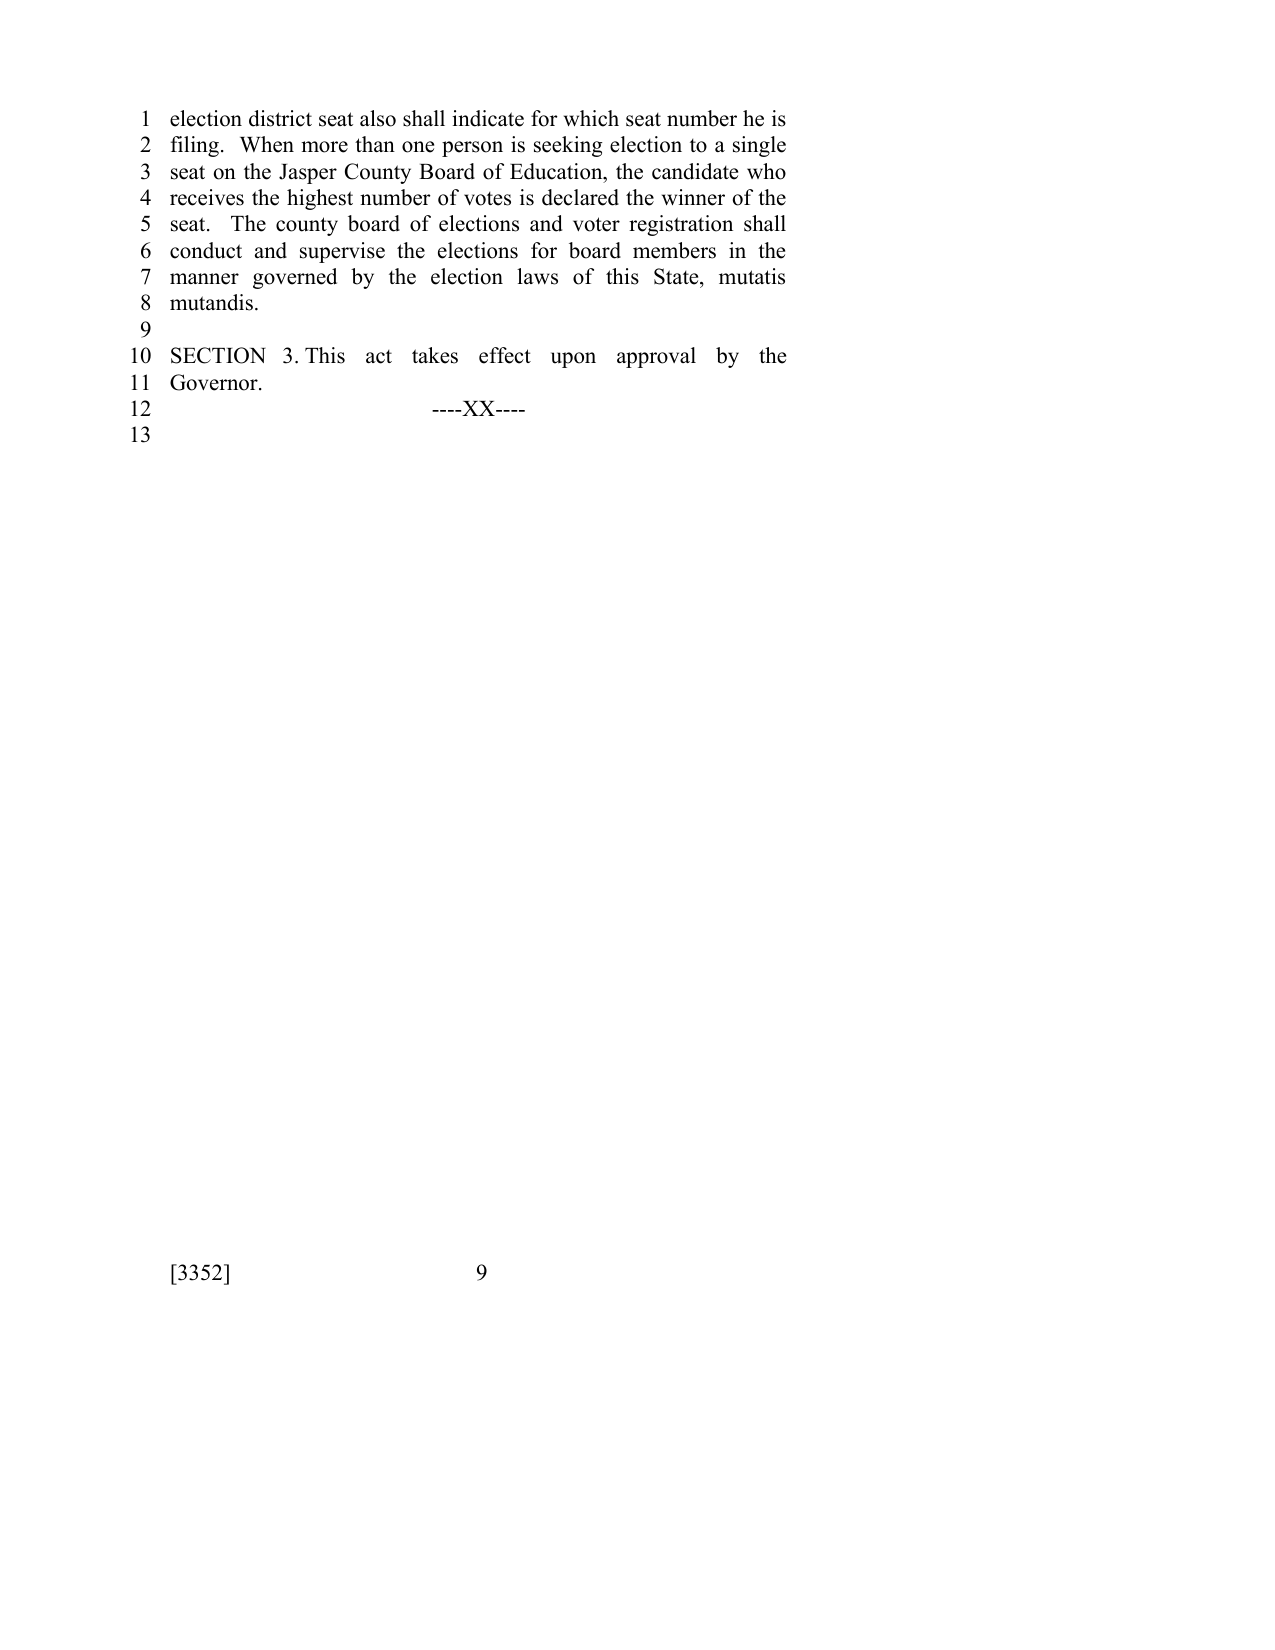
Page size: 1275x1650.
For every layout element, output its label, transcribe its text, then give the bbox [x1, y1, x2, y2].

text ----XX---- [169, 395, 787, 421]
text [169, 105, 787, 316]
text SECTION 3. This act takes effect upon approval by the Governor. [169, 342, 787, 395]
